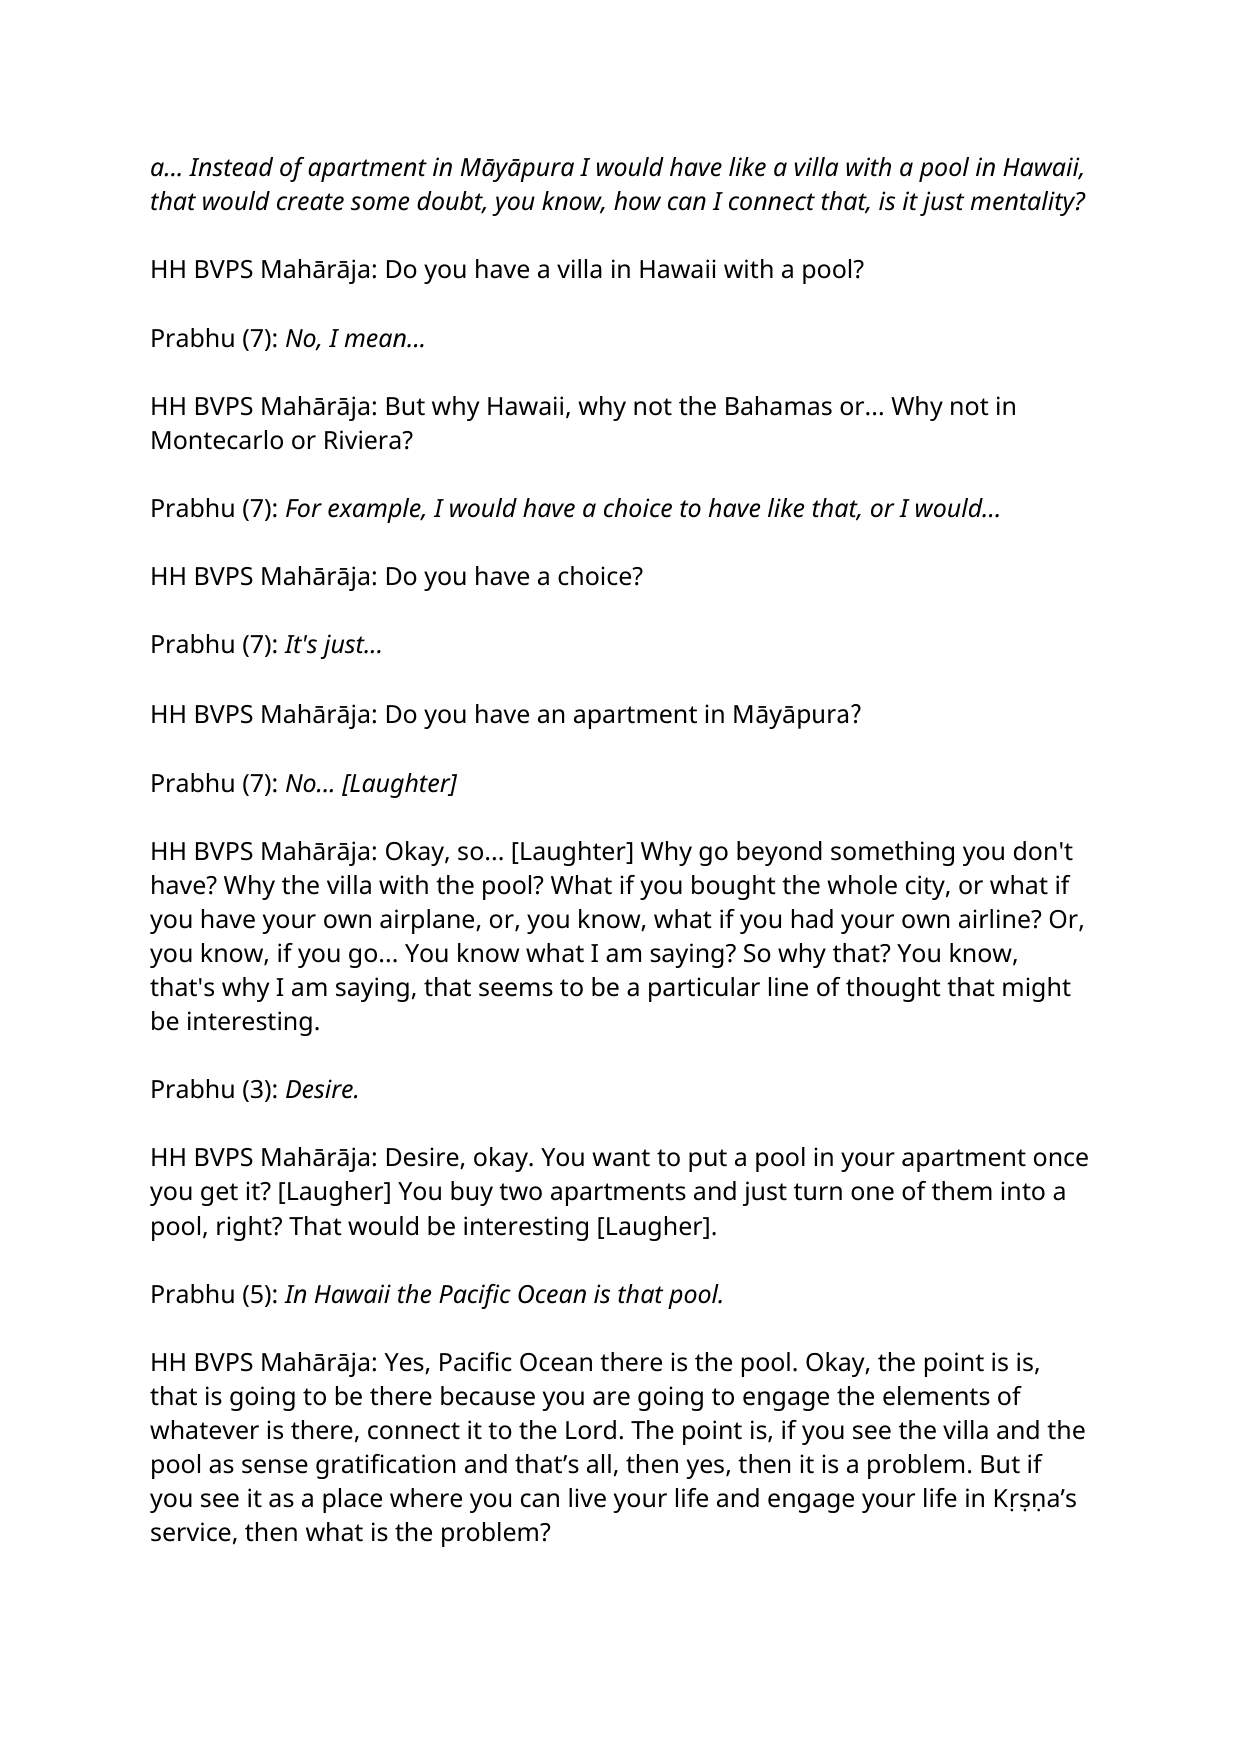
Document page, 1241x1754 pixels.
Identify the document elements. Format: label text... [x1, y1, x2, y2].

text HH BVPS Mahārāja: Do you have an apartment in Māyāpura? [150, 695, 1090, 731]
text HH BVPS Mahārāja: But why Hawaii, why not the Bahamas or... Why not in Montecarlo or Riviera? [150, 388, 1090, 457]
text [150, 150, 1090, 218]
text HH BVPS Mahārāja: Do you have a villa in Hawaii with a pool? [150, 252, 1090, 286]
text HH BVPS Mahārāja: Desire, okay. You want to put a pool in your apartment once you get it? [Laugher] You buy two apartments and just turn one of them into a pool, right? That would be interesting [Laugher]. [150, 1140, 1090, 1242]
text Prabhu (3): Desire. [150, 1072, 1090, 1106]
text Prabhu (5): In Hawaii the Pacific Ocean is that pool. [150, 1276, 1090, 1310]
text Prabhu (7): It's just... [150, 627, 1090, 661]
text Prabhu (7): For example, I would have a choice to have like that, or I would... [150, 491, 1090, 525]
text HH BVPS Mahārāja: Do you have a choice? [150, 559, 1090, 593]
text Prabhu (7): No, I mean... [150, 320, 1090, 354]
text HH BVPS Mahārāja: Yes, Pacific Ocean there is the pool. Okay, the point is is, that is going to be there because you are going to engage the elements of whatever is there, connect it to the Lord. The point is, if you see the villa and the pool as sense gratification and that’s all, then yes, then it is a problem. But if you see it as a place where you can live your life and engage your life in Kṛṣṇa’s service, then what is the problem? [150, 1344, 1090, 1549]
text Prabhu (7): No... [Laughter] [150, 765, 1090, 799]
text HH BVPS Mahārāja: Okay, so... [Laughter] Why go beyond something you don't have? Why the villa with the pool? What if you bought the whole city, or what if you have your own airplane, or, you know, what if you had your own airline? Or, you know, if you go... You know what I am saying? So why that? You know, that's why I am saying, that seems to be a particular line of thought that might be interesting. [150, 833, 1090, 1038]
